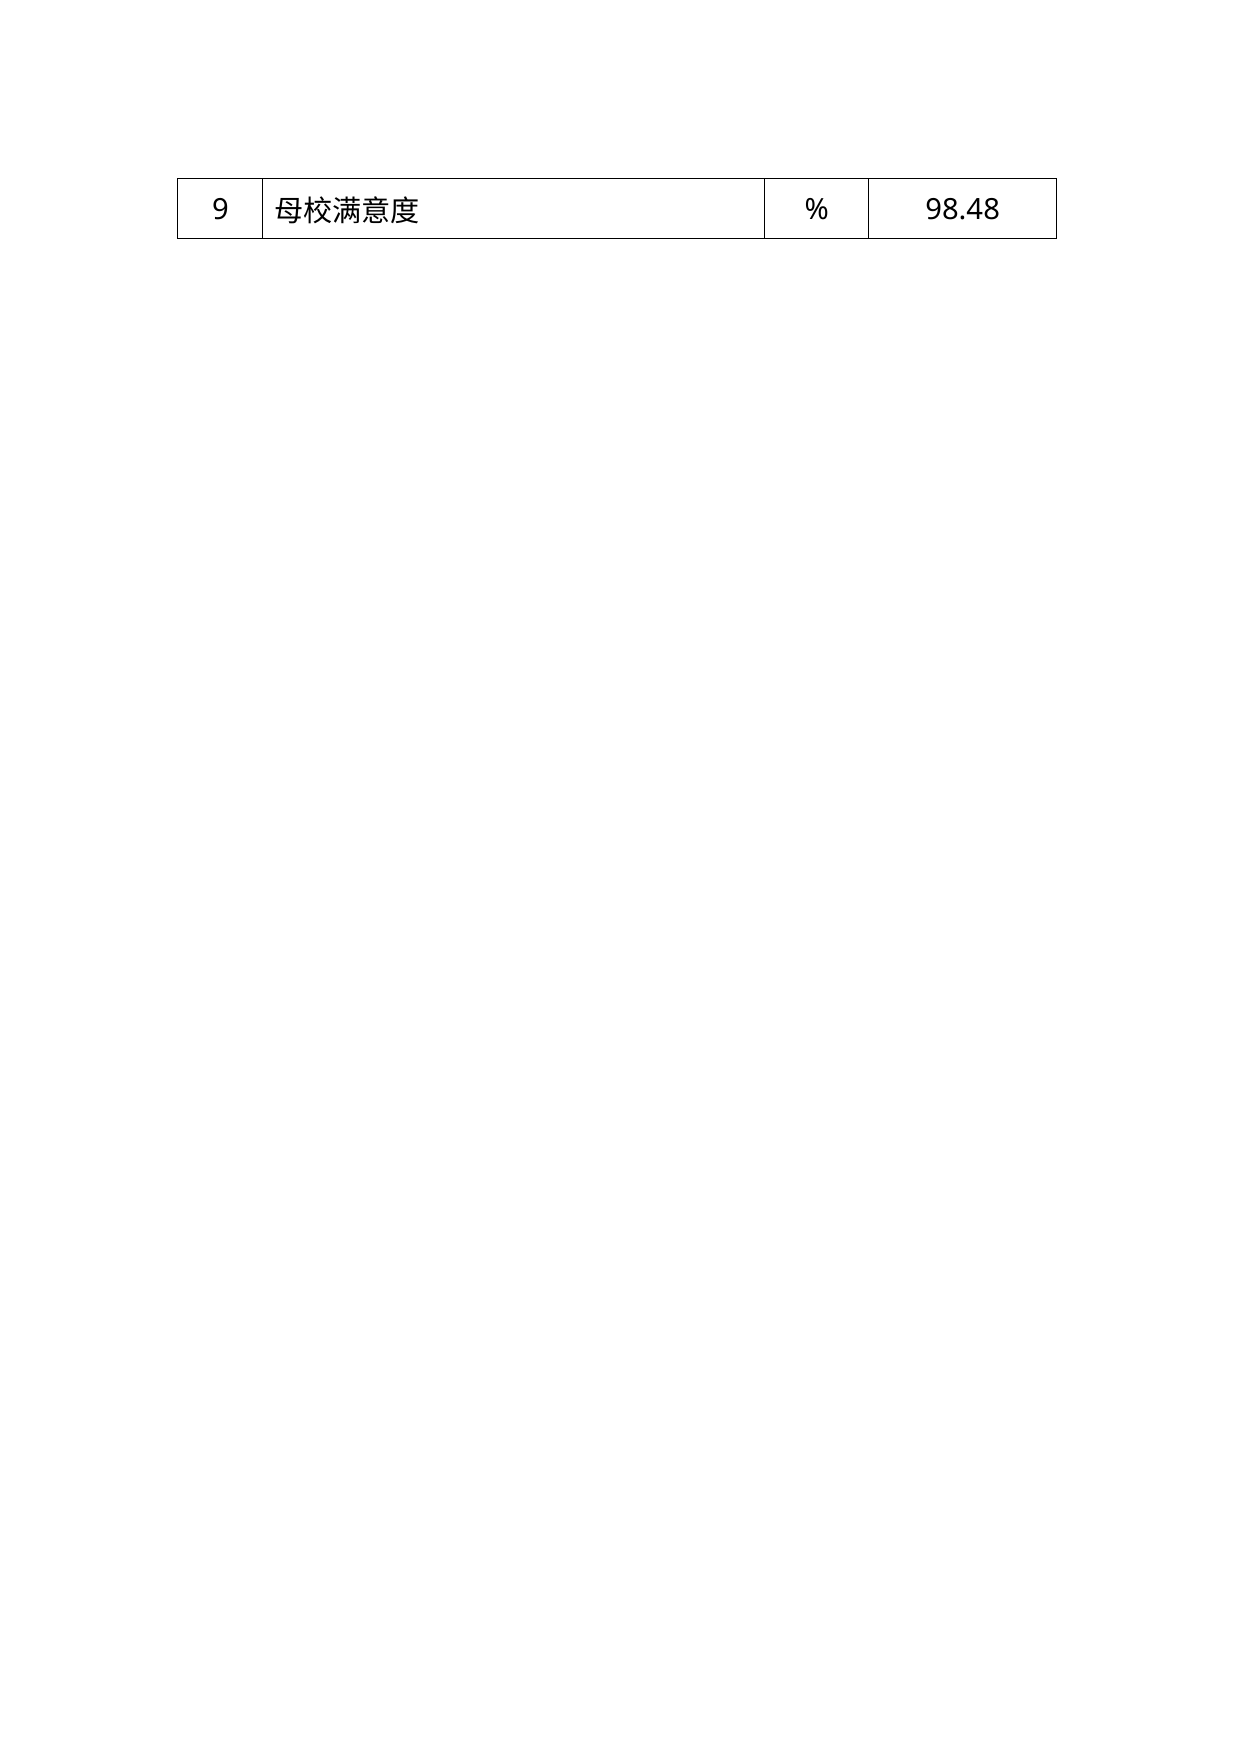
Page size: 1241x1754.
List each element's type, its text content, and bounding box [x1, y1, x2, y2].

table_cell % [765, 179, 868, 237]
table_cell 母校满意度 [263, 179, 764, 237]
table_cell 9 [178, 179, 262, 237]
table_cell 98.48 [869, 179, 1056, 237]
